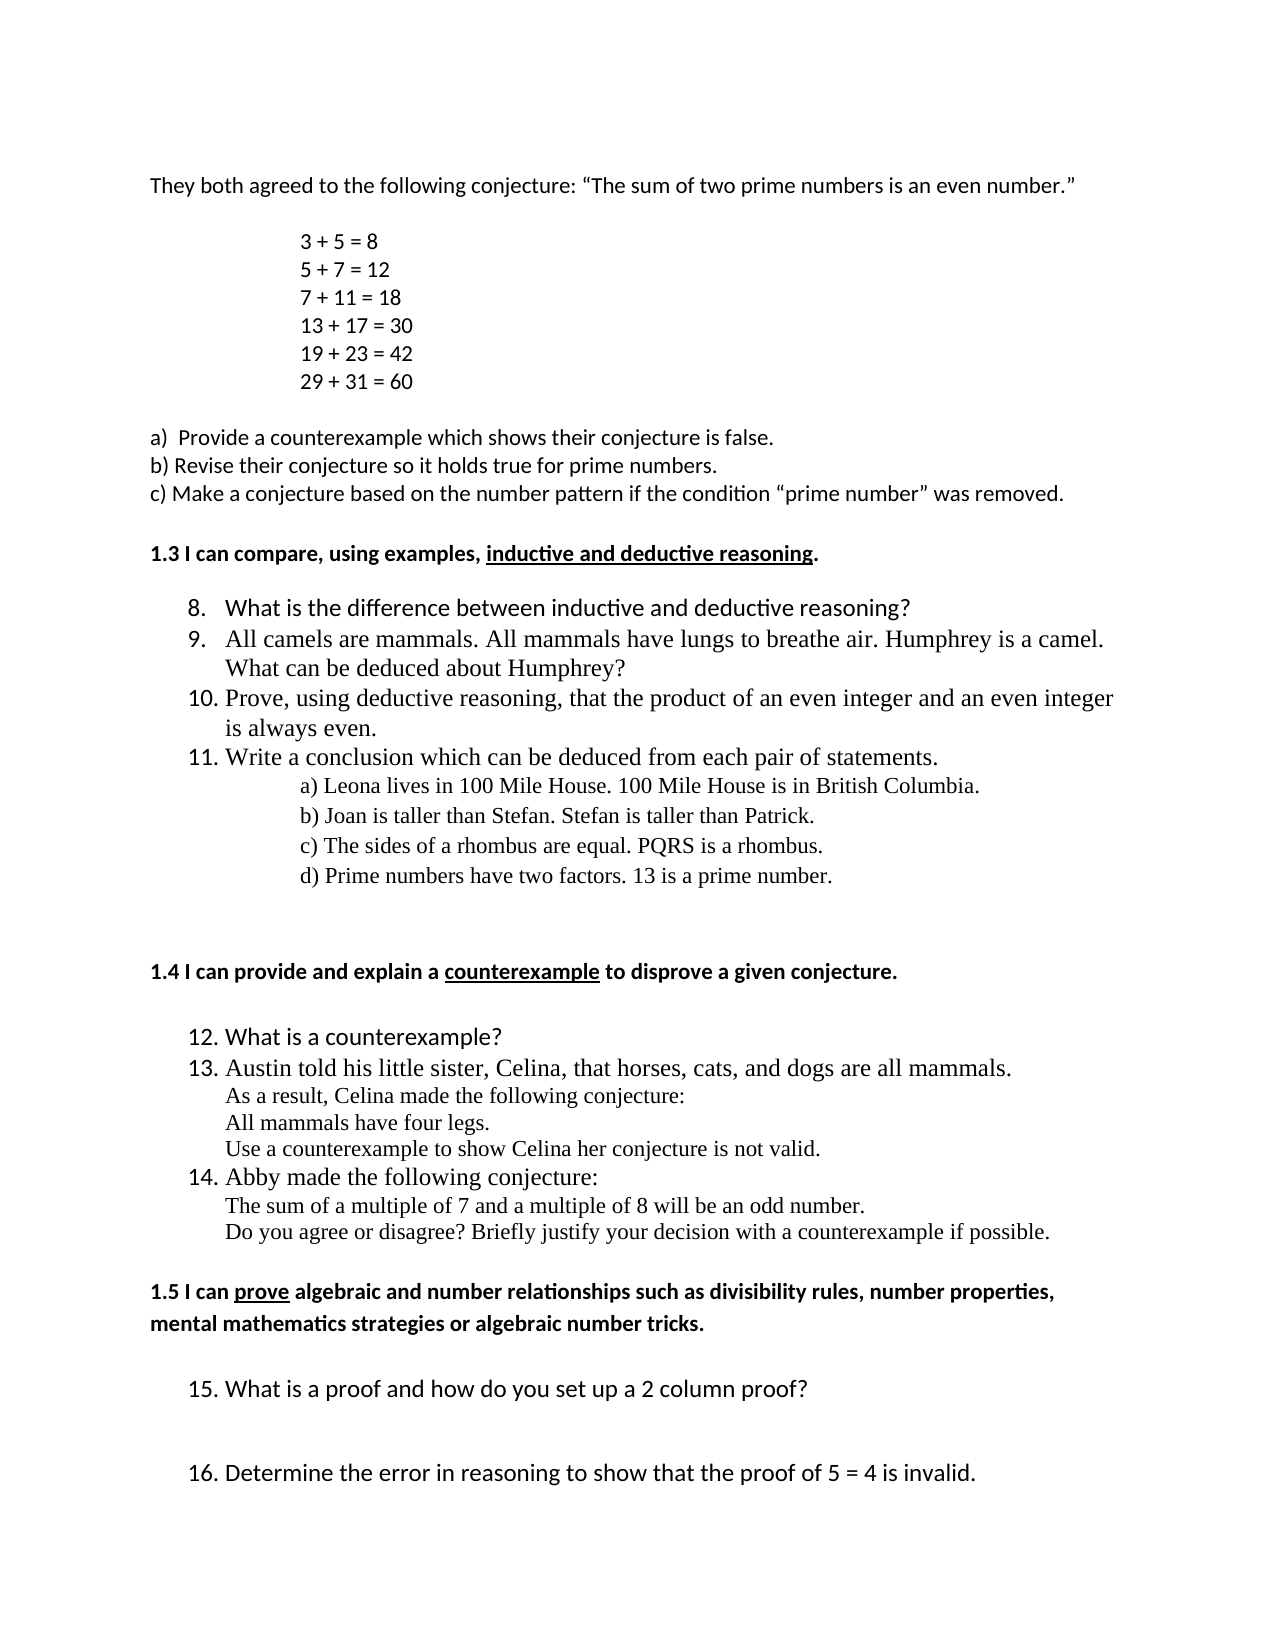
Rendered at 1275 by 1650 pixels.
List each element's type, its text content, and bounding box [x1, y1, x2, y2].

list Write a conclusion which can be deduced from each pair of statements. [187, 741, 1125, 772]
text The sum of a multiple of 7 and a multiple of 8 will be an odd number. [150, 1192, 1125, 1218]
list What is a proof and how do you set up a 2 column proof? [187, 1373, 1125, 1404]
text c) The sides of a rhombus are equal. PQRS is a rhombus. [300, 832, 1125, 859]
text 1.4 I can provide and explain a counterexample to disprove a given conjecture. [150, 925, 1125, 985]
text Do you agree or disagree? Briefly justify your decision with a counterexample if possible. [150, 1218, 1125, 1245]
text 1.5 I can prove algebraic and number relationships such as divisibility rules, number properties, mental mathematics strategies or algebraic number tricks. [150, 1245, 1125, 1337]
text a) Provide a counterexample which shows their conjecture is false. [150, 423, 1125, 451]
list Determine the error in reasoning to show that the proof of 5 = 4 is invalid. [187, 1457, 1125, 1488]
list Prove, using deductive reasoning, that the product of an even integer and an even integer is always even. [187, 682, 1125, 741]
text 3 + 5 = 8 [300, 227, 1125, 255]
text 1.3 I can compare, using examples, inductive and deductive reasoning. [150, 507, 1125, 567]
text c) Make a conjecture based on the number pattern if the condition “prime number” was removed. [150, 479, 1125, 507]
text They both agreed to the following conjecture: “The sum of two prime numbers is an even number.” [150, 171, 1125, 199]
text d) Prime numbers have two factors. 13 is a prime number. [300, 862, 1125, 889]
text a) Leona lives in 100 Mile House. 100 Mile House is in British Columbia. [300, 772, 1125, 798]
text 19 + 23 = 42 [300, 339, 1125, 367]
text As a result, Celina made the following conjecture: [150, 1082, 1125, 1109]
list Austin told his little sister, Celina, that horses, cats, and dogs are all mammals. [187, 1052, 1125, 1082]
text 29 + 31 = 60 [300, 367, 1125, 395]
text b) Joan is taller than Stefan. Stefan is taller than Patrick. [300, 802, 1125, 828]
list Abby made the following conjecture: [187, 1162, 1125, 1192]
list What is a counterexample? [187, 1021, 1125, 1052]
text Use a counterexample to show Celina her conjecture is not valid. [150, 1135, 1125, 1162]
text 5 + 7 = 12 [300, 255, 1125, 283]
text 7 + 11 = 18 [300, 283, 1125, 311]
text All mammals have four legs. [150, 1109, 1125, 1135]
list What is the difference between inductive and deductive reasoning? [187, 592, 1125, 623]
list All camels are mammals. All mammals have lungs to breathe air. Humphrey is a camel. What can be deduced about Humphrey? [187, 623, 1125, 682]
text b) Revise their conjecture so it holds true for prime numbers. [150, 451, 1125, 479]
text 13 + 17 = 30 [300, 311, 1125, 339]
